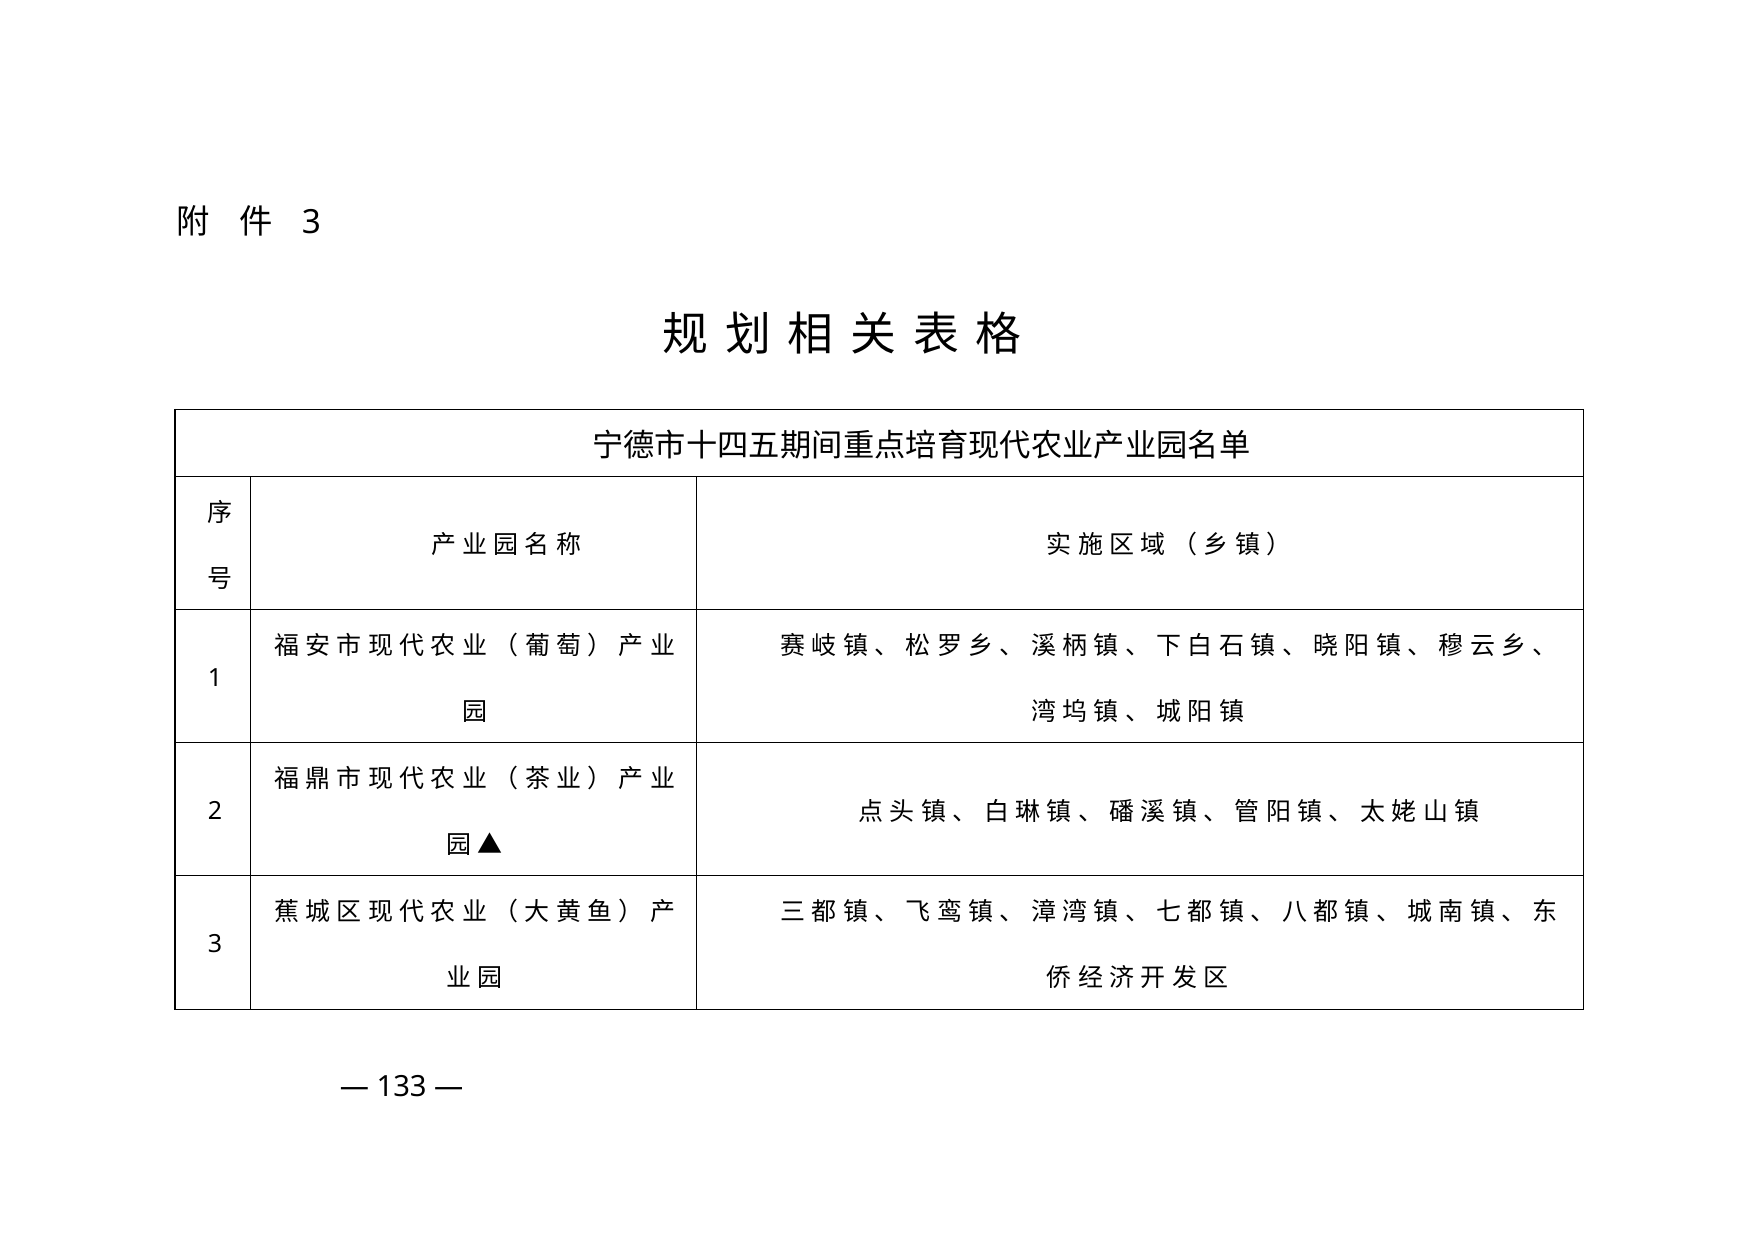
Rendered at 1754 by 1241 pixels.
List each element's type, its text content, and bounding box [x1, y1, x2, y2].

table_cell 3 [176, 876, 250, 1008]
table_cell 序号 [176, 477, 250, 609]
subtitle 规划相关表格 [176, 264, 1524, 396]
table_cell 福安市现代农业（葡萄）产业园 [251, 610, 696, 742]
table_cell 点头镇、白琳镇、磻溪镇、管阳镇、太姥山镇 [697, 743, 1583, 875]
table_cell 产业园名称 [251, 477, 696, 609]
table_cell 2 [176, 743, 250, 875]
table_cell 三都镇、飞鸾镇、漳湾镇、七都镇、八都镇、城南镇、东侨经济开发区 [697, 876, 1583, 1008]
table_cell 赛岐镇、松罗乡、溪柄镇、下白石镇、晓阳镇、穆云乡、湾坞镇、城阳镇 [697, 610, 1583, 742]
table_cell 1 [176, 610, 250, 742]
table_cell 蕉城区现代农业（大黄鱼）产业园 [251, 876, 696, 1008]
subtitle 附件3 [176, 186, 1524, 252]
table_cell 实施区域（乡镇） [697, 477, 1583, 609]
table_header 宁德市十四五期间重点培育现代农业产业园名单 [176, 410, 1583, 476]
table_cell 福鼎市现代农业（茶业）产业园▲ [251, 743, 696, 875]
